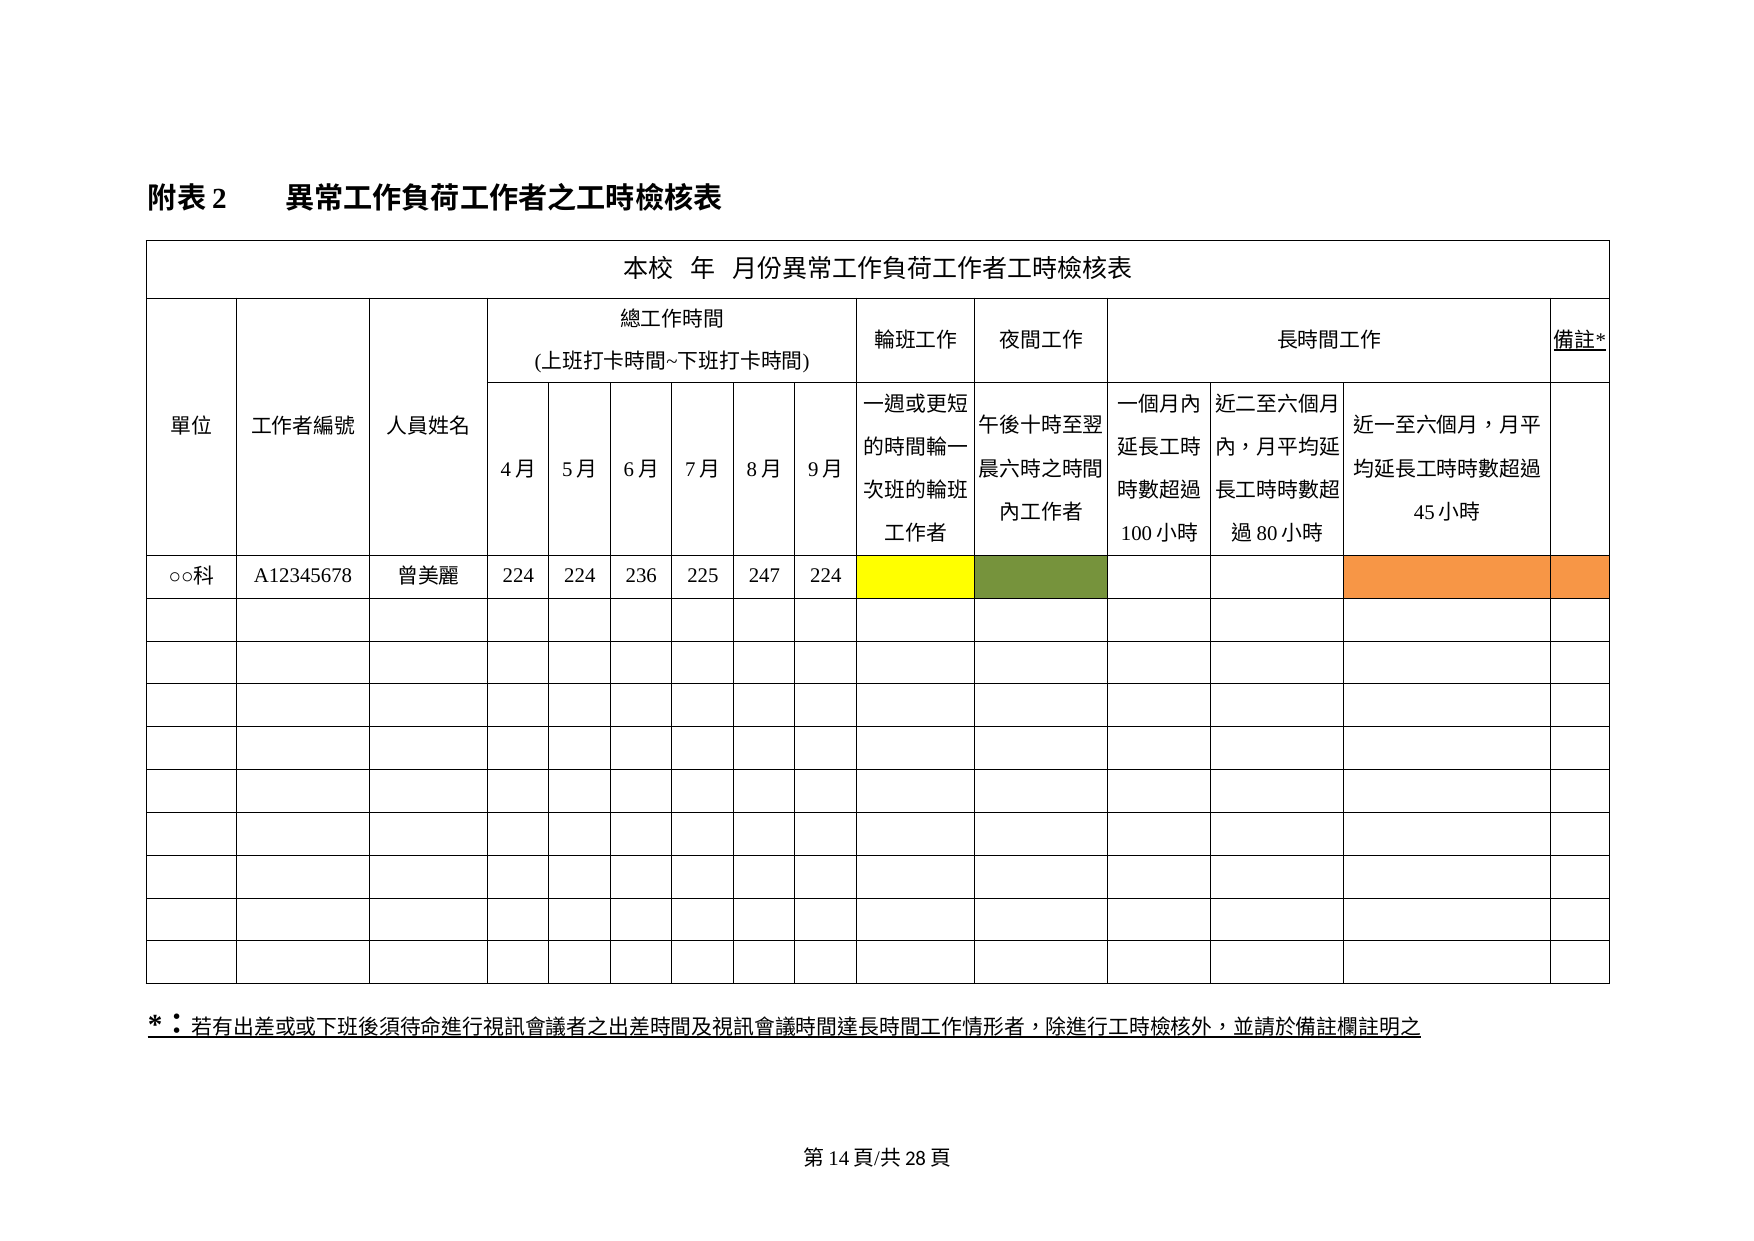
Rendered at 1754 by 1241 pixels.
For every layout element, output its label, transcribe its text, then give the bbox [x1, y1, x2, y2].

table_cell [1344, 856, 1550, 897]
table_cell [237, 813, 369, 854]
table_cell [370, 899, 487, 940]
table_cell [795, 856, 856, 897]
table_cell [237, 770, 369, 812]
table_cell [549, 813, 610, 854]
table_cell [1551, 383, 1609, 555]
table_cell [1551, 556, 1609, 598]
table_header 本校 年 月份異常工作負荷工作者工時檢核表 [147, 241, 1609, 297]
table_cell [1551, 899, 1609, 940]
table_cell [975, 642, 1107, 683]
table_cell [975, 899, 1107, 940]
table_cell [734, 727, 794, 769]
table_cell 工作者編號 [237, 299, 369, 555]
table_cell [795, 684, 856, 726]
table_cell [672, 684, 733, 726]
table_cell [857, 727, 974, 769]
table_cell [549, 599, 610, 641]
table_cell [147, 684, 236, 726]
table_cell [1211, 642, 1343, 683]
table_cell 午後十時至翌晨六時之時間內工作者 [975, 383, 1107, 555]
table_cell [1108, 813, 1210, 854]
table_cell 人員姓名 [370, 299, 487, 555]
table_cell 單位 [147, 299, 236, 555]
table_cell 長時間工作 [1108, 299, 1550, 382]
table_cell [1108, 899, 1210, 940]
table_cell [1108, 770, 1210, 812]
table_cell [370, 856, 487, 897]
table_cell 5月 [549, 383, 610, 555]
table_cell 247 [734, 556, 794, 598]
table_cell [611, 899, 671, 940]
table_cell [370, 770, 487, 812]
table_cell [734, 770, 794, 812]
table_cell [1551, 770, 1609, 812]
table_cell [857, 941, 974, 983]
table_cell [795, 813, 856, 854]
table_cell [857, 599, 974, 641]
table_cell [734, 941, 794, 983]
table_cell [611, 813, 671, 854]
table_cell [1108, 727, 1210, 769]
table_cell [1211, 770, 1343, 812]
table_cell [1551, 813, 1609, 854]
table_cell [1344, 727, 1550, 769]
table_cell [611, 770, 671, 812]
table_cell [1551, 941, 1609, 983]
table_cell 4月 [488, 383, 548, 555]
table_cell [549, 856, 610, 897]
table_cell 225 [672, 556, 733, 598]
table_cell [857, 642, 974, 683]
table_cell [1211, 556, 1343, 598]
table_cell [975, 599, 1107, 641]
table_cell [611, 684, 671, 726]
table_cell [1108, 856, 1210, 897]
table_cell [1108, 684, 1210, 726]
table_cell [1344, 599, 1550, 641]
table_cell [975, 727, 1107, 769]
table_cell [857, 684, 974, 726]
table_cell [147, 727, 236, 769]
table_cell [488, 642, 548, 683]
table_cell [795, 770, 856, 812]
table_cell [488, 770, 548, 812]
table_cell ○○科 [147, 556, 236, 598]
table_cell [370, 941, 487, 983]
table_cell [795, 727, 856, 769]
table_cell [147, 941, 236, 983]
table_cell 236 [611, 556, 671, 598]
table_cell [147, 813, 236, 854]
table_cell [734, 599, 794, 641]
table_cell [488, 899, 548, 940]
table_cell [1344, 941, 1550, 983]
table_cell 一週或更短的時間輪一次班的輪班工作者 [857, 383, 974, 555]
table_cell [549, 642, 610, 683]
table_cell [975, 813, 1107, 854]
table_cell [857, 899, 974, 940]
table_cell [672, 727, 733, 769]
table_cell [488, 813, 548, 854]
table_cell [734, 856, 794, 897]
table_cell [1108, 556, 1210, 598]
table_cell [1344, 899, 1550, 940]
table_cell [237, 642, 369, 683]
table_cell [672, 941, 733, 983]
table_cell [370, 599, 487, 641]
table_cell [488, 684, 548, 726]
table_cell [857, 556, 974, 598]
table_cell [672, 813, 733, 854]
table_cell [549, 770, 610, 812]
table_cell [237, 899, 369, 940]
table_cell [549, 684, 610, 726]
table_cell 224 [488, 556, 548, 598]
table_cell 夜間工作 [975, 299, 1107, 382]
table_cell [1108, 599, 1210, 641]
table_cell [672, 599, 733, 641]
table_cell [672, 856, 733, 897]
table_cell [975, 856, 1107, 897]
table_cell [1551, 599, 1609, 641]
table_cell [488, 856, 548, 897]
table_cell [1551, 642, 1609, 683]
table_cell [147, 899, 236, 940]
table_cell [611, 941, 671, 983]
table_cell [1211, 899, 1343, 940]
table_cell [1108, 941, 1210, 983]
table_cell [549, 727, 610, 769]
table_cell [857, 770, 974, 812]
table_cell [1344, 684, 1550, 726]
table_cell [237, 856, 369, 897]
table_cell [611, 727, 671, 769]
table_cell [734, 899, 794, 940]
table_cell [370, 684, 487, 726]
table_cell [1344, 556, 1550, 598]
table_cell 近一至六個月，月平均延長工時時數超過45小時 [1344, 383, 1550, 555]
table_cell 一個月內延長工時時數超過100小時 [1108, 383, 1210, 555]
table_cell [237, 941, 369, 983]
table_cell A12345678 [237, 556, 369, 598]
text *：若有出差或或下班後須待命進行視訊會議者之出差時間及視訊會議時間達長時間工作情形者，除進行工時檢核外，並請於備註欄註明之 [148, 984, 1606, 1059]
table_cell 224 [795, 556, 856, 598]
table_cell [857, 856, 974, 897]
table_cell [370, 642, 487, 683]
table_cell [1551, 856, 1609, 897]
table_cell [672, 899, 733, 940]
table_cell [237, 684, 369, 726]
table_cell 總工作時間 (上班打卡時間~下班打卡時間) [488, 299, 856, 382]
table_cell 6月 [611, 383, 671, 555]
table_cell [734, 684, 794, 726]
table_cell [370, 727, 487, 769]
table_cell [549, 899, 610, 940]
table_cell [857, 813, 974, 854]
table_cell [237, 599, 369, 641]
table_cell 8月 [734, 383, 794, 555]
table_cell [1211, 727, 1343, 769]
table_cell [1344, 813, 1550, 854]
text 附表2 異常工作負荷工作者之工時檢核表 [148, 159, 1606, 234]
table_cell [370, 813, 487, 854]
table_cell [734, 642, 794, 683]
table_cell 9月 [795, 383, 856, 555]
table_cell [795, 941, 856, 983]
table_cell [672, 770, 733, 812]
table_cell [975, 556, 1107, 598]
table_cell [147, 599, 236, 641]
table_cell [488, 727, 548, 769]
table_cell [611, 856, 671, 897]
table_cell [147, 642, 236, 683]
table_cell [1344, 642, 1550, 683]
table_cell 輪班工作 [857, 299, 974, 382]
table_cell [1211, 941, 1343, 983]
table_cell [795, 642, 856, 683]
table_cell [975, 941, 1107, 983]
table_cell [1551, 684, 1609, 726]
table_cell [975, 770, 1107, 812]
table_cell [1211, 684, 1343, 726]
table_cell [795, 899, 856, 940]
table_cell [611, 599, 671, 641]
table_cell [734, 813, 794, 854]
table_cell [1344, 770, 1550, 812]
table_cell [611, 642, 671, 683]
table_cell [488, 599, 548, 641]
table_cell 曾美麗 [370, 556, 487, 598]
table_cell [975, 684, 1107, 726]
table_cell 224 [549, 556, 610, 598]
table_cell [147, 770, 236, 812]
table_cell 7月 [672, 383, 733, 555]
table_cell [237, 727, 369, 769]
table_cell [147, 856, 236, 897]
table_cell [1108, 642, 1210, 683]
table_cell [795, 599, 856, 641]
table_cell [1211, 856, 1343, 897]
table_cell [488, 941, 548, 983]
table_cell [1211, 813, 1343, 854]
table_cell 備註* [1551, 299, 1609, 382]
table_cell 近二至六個月內，月平均延長工時時數超過80小時 [1211, 383, 1343, 555]
table_cell [1211, 599, 1343, 641]
table_cell [1551, 727, 1609, 769]
table_cell [549, 941, 610, 983]
table_cell [672, 642, 733, 683]
